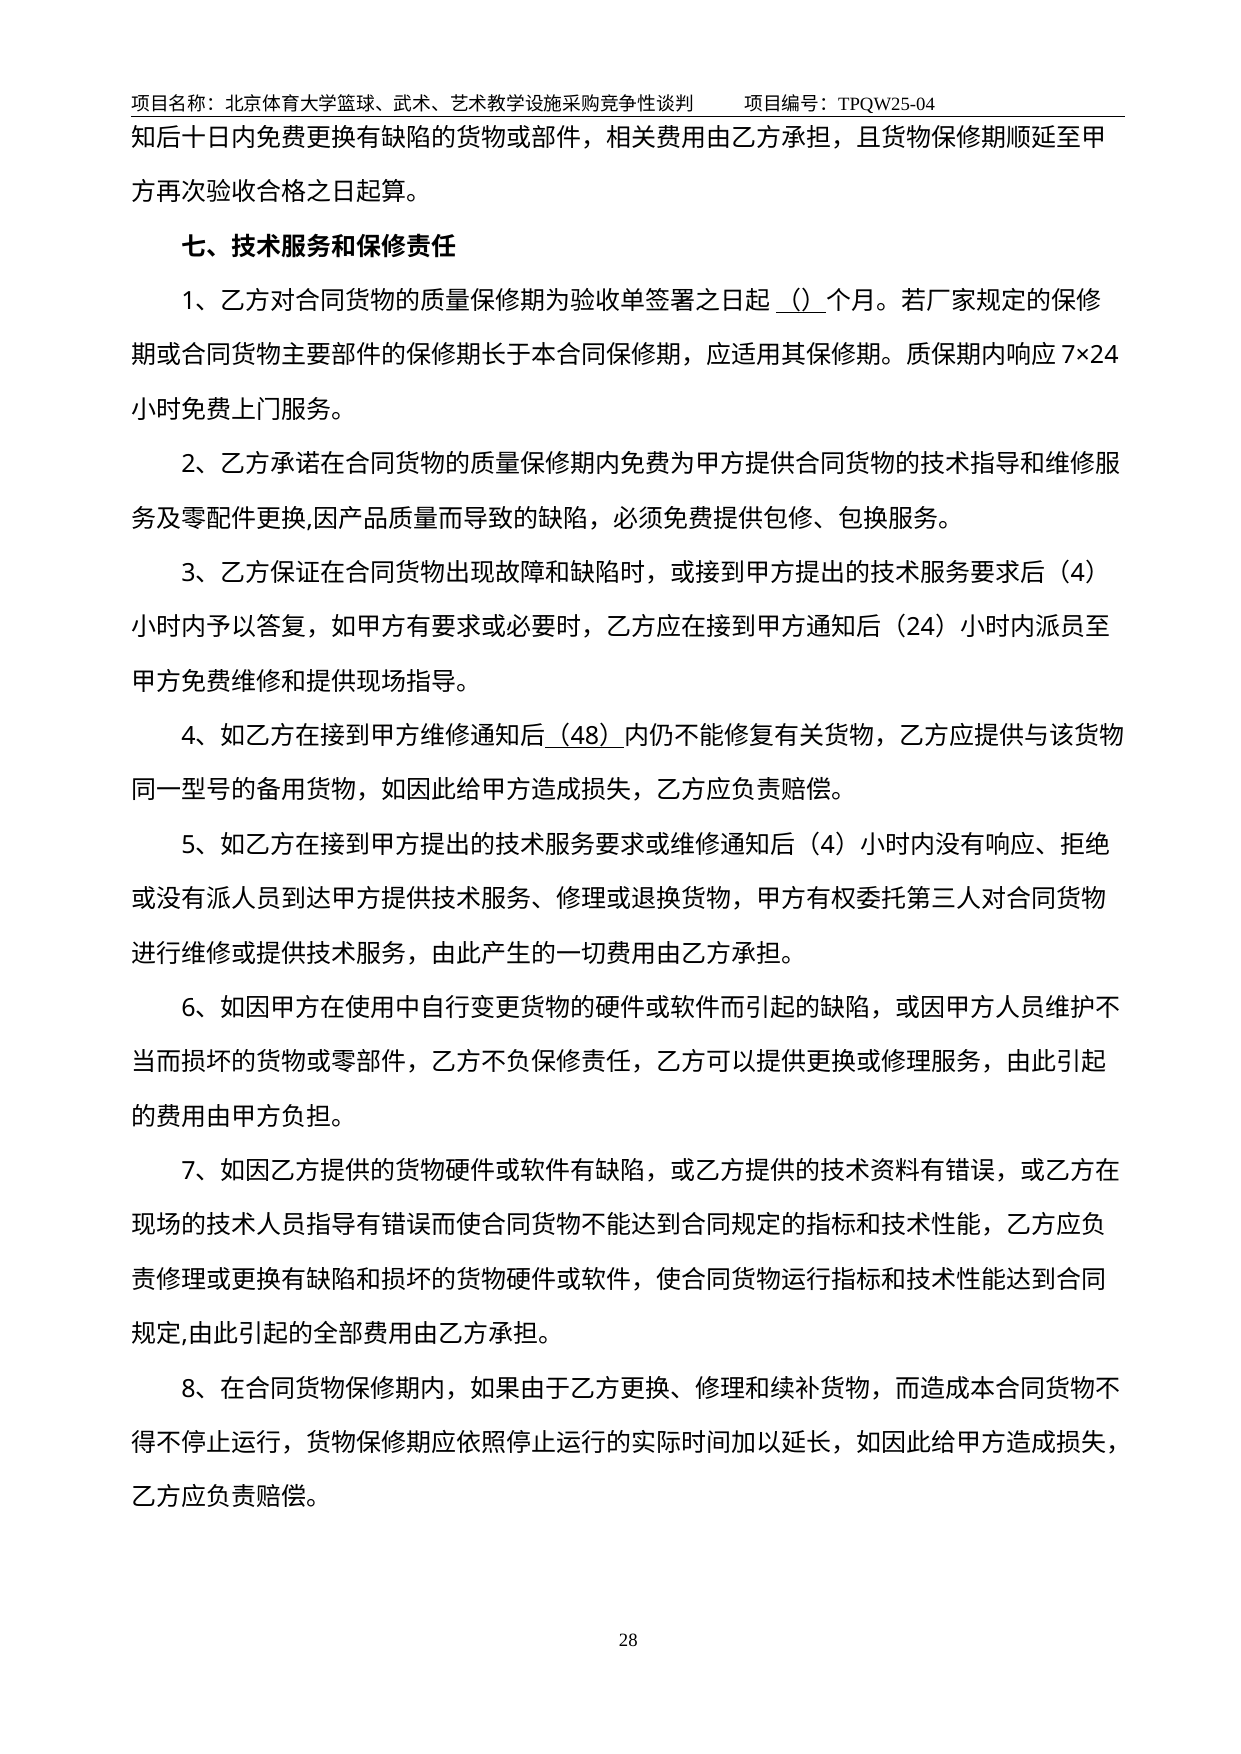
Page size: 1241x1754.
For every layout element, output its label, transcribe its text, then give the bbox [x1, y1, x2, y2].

text 4、如乙方在接到甲方维修通知后（48）内仍不能修复有关货物，乙方应提供与该货物同一型号的备用货物，如因此给甲方造成损失，乙方应负责赔偿。 [131, 716, 1125, 806]
text 1、乙方对合同货物的质量保修期为验收单签署之日起 （）个月。若厂家规定的保修期或合同货物主要部件的保修期长于本合同保修期，应适用其保修期。质保期内响应7×24小时免费上门服务。 [131, 281, 1125, 426]
text 3、乙方保证在合同货物出现故障和缺陷时，或接到甲方提出的技术服务要求后（4）小时内予以答复，如甲方有要求或必要时，乙方应在接到甲方通知后（24）小时内派员至甲方免费维修和提供现场指导。 [131, 552, 1125, 697]
text 7、如因乙方提供的货物硬件或软件有缺陷，或乙方提供的技术资料有错误，或乙方在现场的技术人员指导有错误而使合同货物不能达到合同规定的指标和技术性能，乙方应负责修理或更换有缺陷和损坏的货物硬件或软件，使合同货物运行指标和技术性能达到合同规定,由此引起的全部费用由乙方承担。 [131, 1151, 1125, 1350]
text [131, 117, 1125, 208]
text 2、乙方承诺在合同货物的质量保修期内免费为甲方提供合同货物的技术指导和维修服务及零配件更换,因产品质量而导致的缺陷，必须免费提供包修、包换服务。 [131, 444, 1125, 534]
text 七、技术服务和保修责任 [131, 226, 1125, 262]
text 6、如因甲方在使用中自行变更货物的硬件或软件而引起的缺陷，或因甲方人员维护不当而损坏的货物或零部件，乙方不负保修责任，乙方可以提供更换或修理服务，由此引起的费用由甲方负担。 [131, 987, 1125, 1132]
text 5、如乙方在接到甲方提出的技术服务要求或维修通知后（4）小时内没有响应、拒绝或没有派人员到达甲方提供技术服务、修理或退换货物，甲方有权委托第三人对合同货物进行维修或提供技术服务，由此产生的一切费用由乙方承担。 [131, 824, 1125, 969]
text 8、在合同货物保修期内，如果由于乙方更换、修理和续补货物，而造成本合同货物不得不停止运行，货物保修期应依照停止运行的实际时间加以延长，如因此给甲方造成损失，乙方应负责赔偿。 [131, 1368, 1125, 1513]
